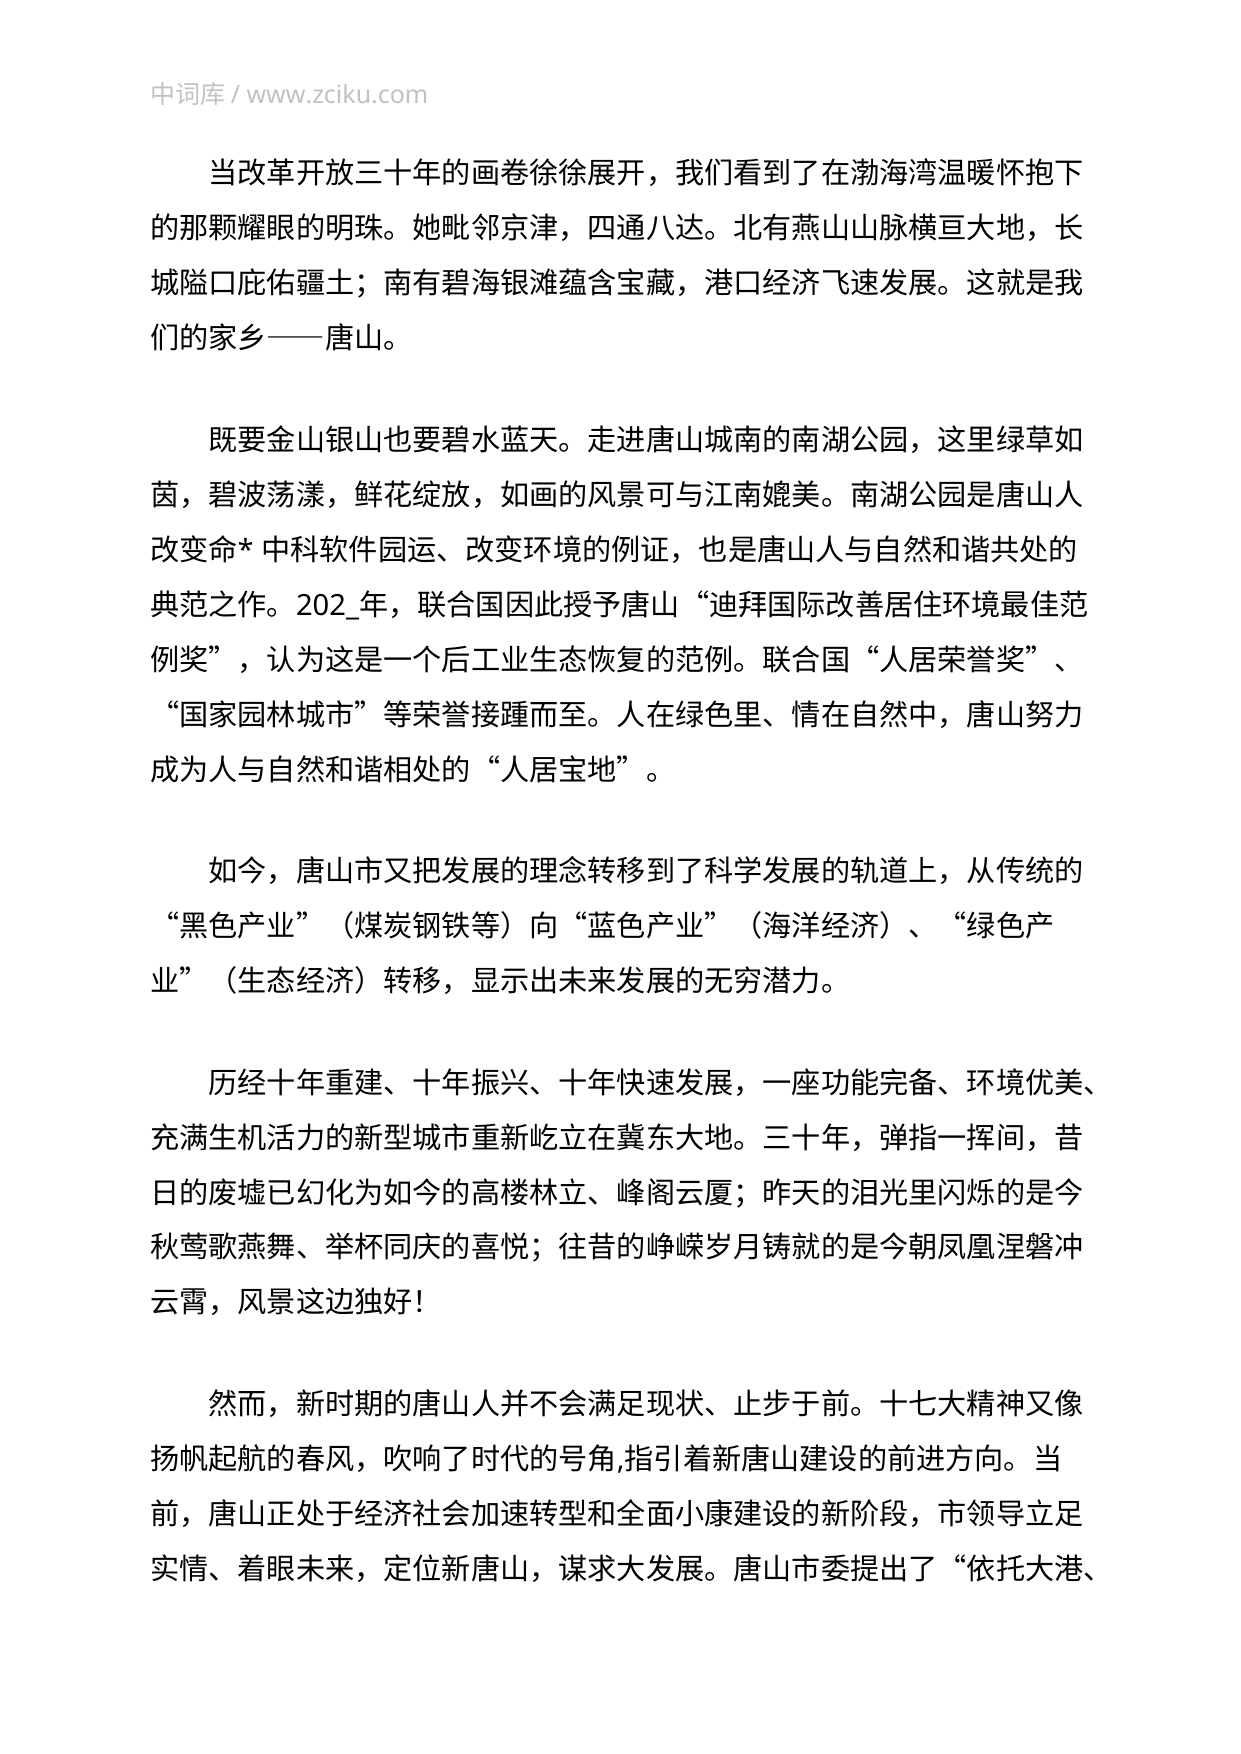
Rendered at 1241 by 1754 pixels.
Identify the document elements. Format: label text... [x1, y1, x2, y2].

text 历经十年重建、十年振兴、十年快速发展，一座功能完备、环境优美、充满生机活力的新型城市重新屹立在冀东大地。三十年，弹指一挥间，昔日的废墟已幻化为如今的高楼林立、峰阁云厦；昨天的泪光里闪烁的是今秋莺歌燕舞、举杯同庆的喜悦；往昔的峥嵘岁月铸就的是今朝凤凰涅磐冲云霄，风景这边独好！ [150, 1059, 1090, 1321]
text 如今，唐山市又把发展的理念转移到了科学发展的轨道上，从传统的“黑色产业”（煤炭钢铁等）向“蓝色产业”（海洋经济）、“绿色产业”（生态经济）转移，显示出未来发展的无穷潜力。 [150, 848, 1090, 1000]
text 当改革开放三十年的画卷徐徐展开，我们看到了在渤海湾温暖怀抱下的那颗耀眼的明珠。她毗邻京津，四通八达。北有燕山山脉横亘大地，长城隘口庇佑疆土；南有碧海银滩蕴含宝藏，港口经济飞速发展。这就是我们的家乡——唐山。 [150, 150, 1090, 357]
text 既要金山银山也要碧水蓝天。走进唐山城南的南湖公园，这里绿草如茵，碧波荡漾，鲜花绽放，如画的风景可与江南媲美。南湖公园是唐山人改变命* 中科软件园运、改变环境的例证，也是唐山人与自然和谐共处的典范之作。202_年，联合国因此授予唐山“迪拜国际改善居住环境最佳范例奖”，认为这是一个后工业生态恢复的范例。联合国“人居荣誉奖”、“国家园林城市”等荣誉接踵而至。人在绿色里、情在自然中，唐山努力成为人与自然和谐相处的“人居宝地”。 [150, 416, 1090, 788]
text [150, 1381, 1090, 1588]
